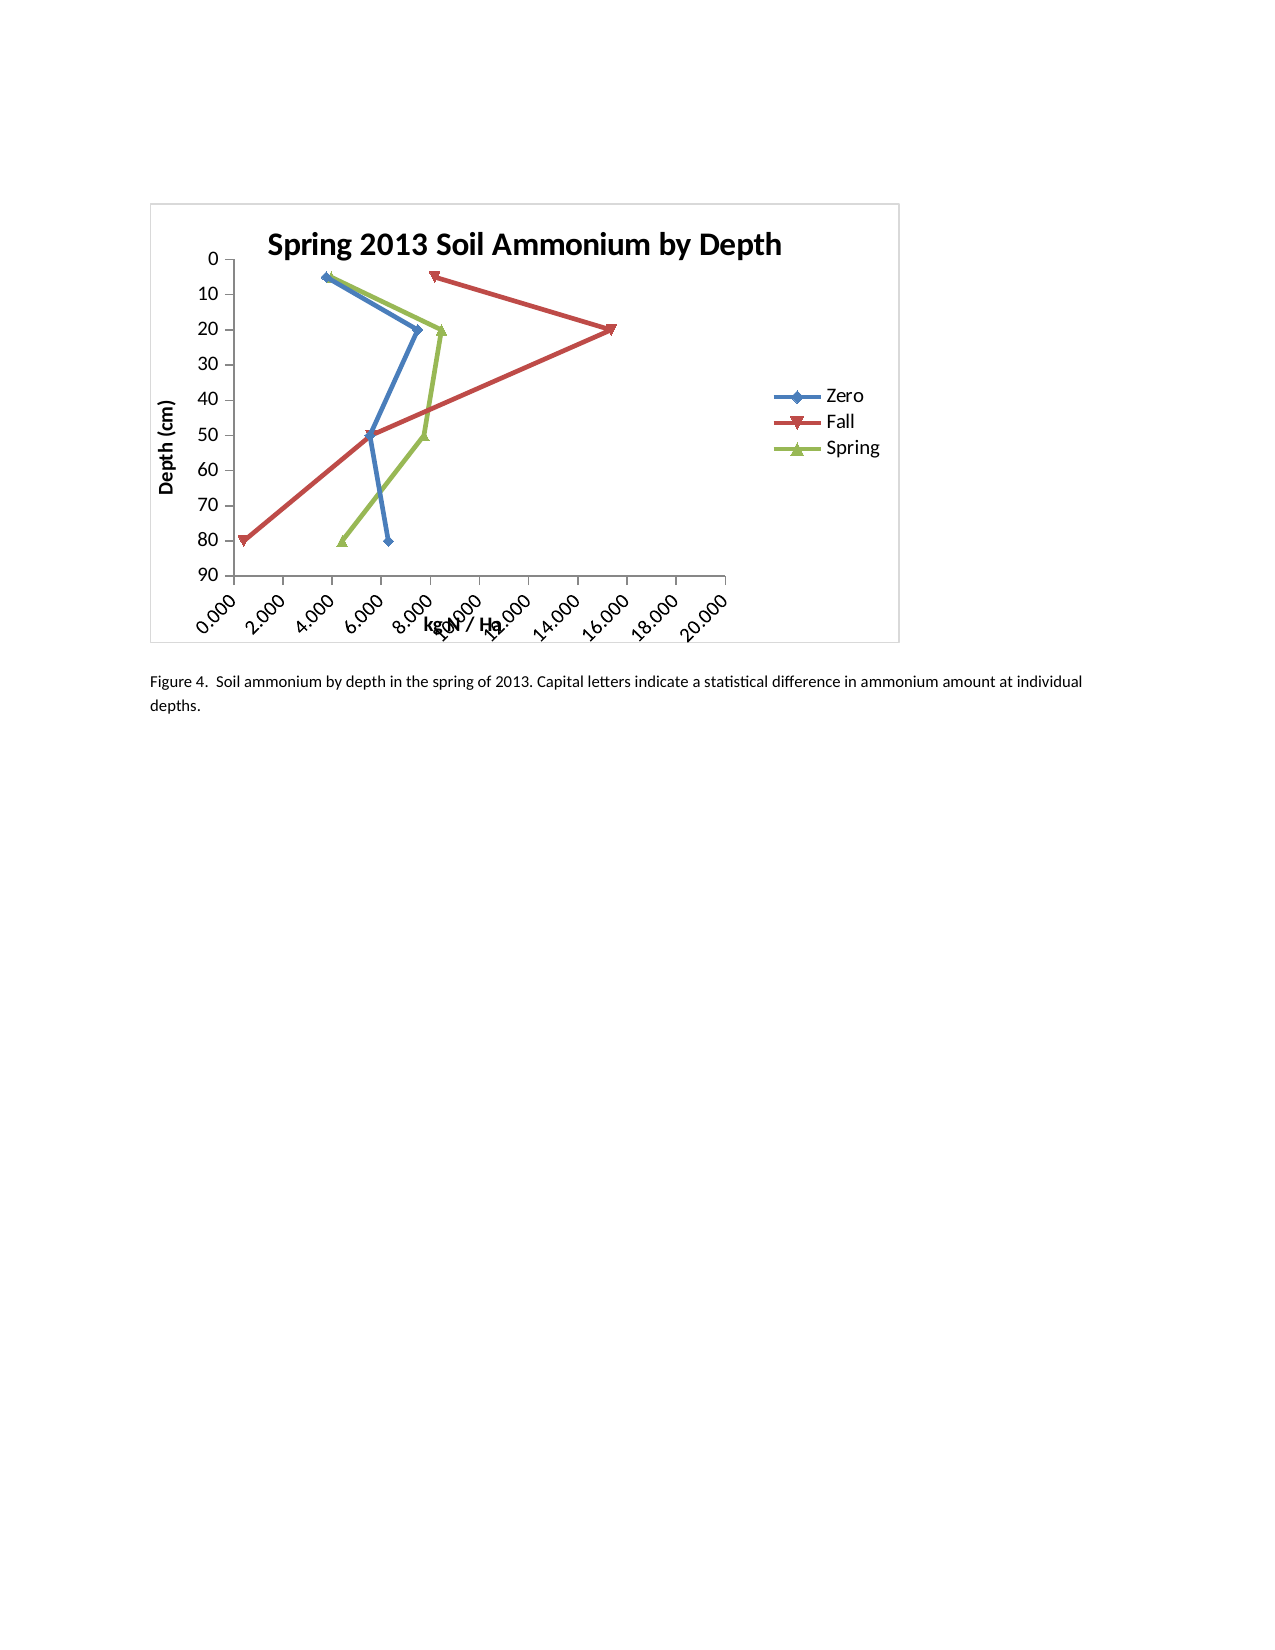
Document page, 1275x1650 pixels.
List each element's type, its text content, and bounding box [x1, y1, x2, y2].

text Figure 4. Soil ammonium by depth in the spring of 2013. Capital letters indicate a statistical difference in ammonium amount at individual depths. [150, 672, 1125, 715]
